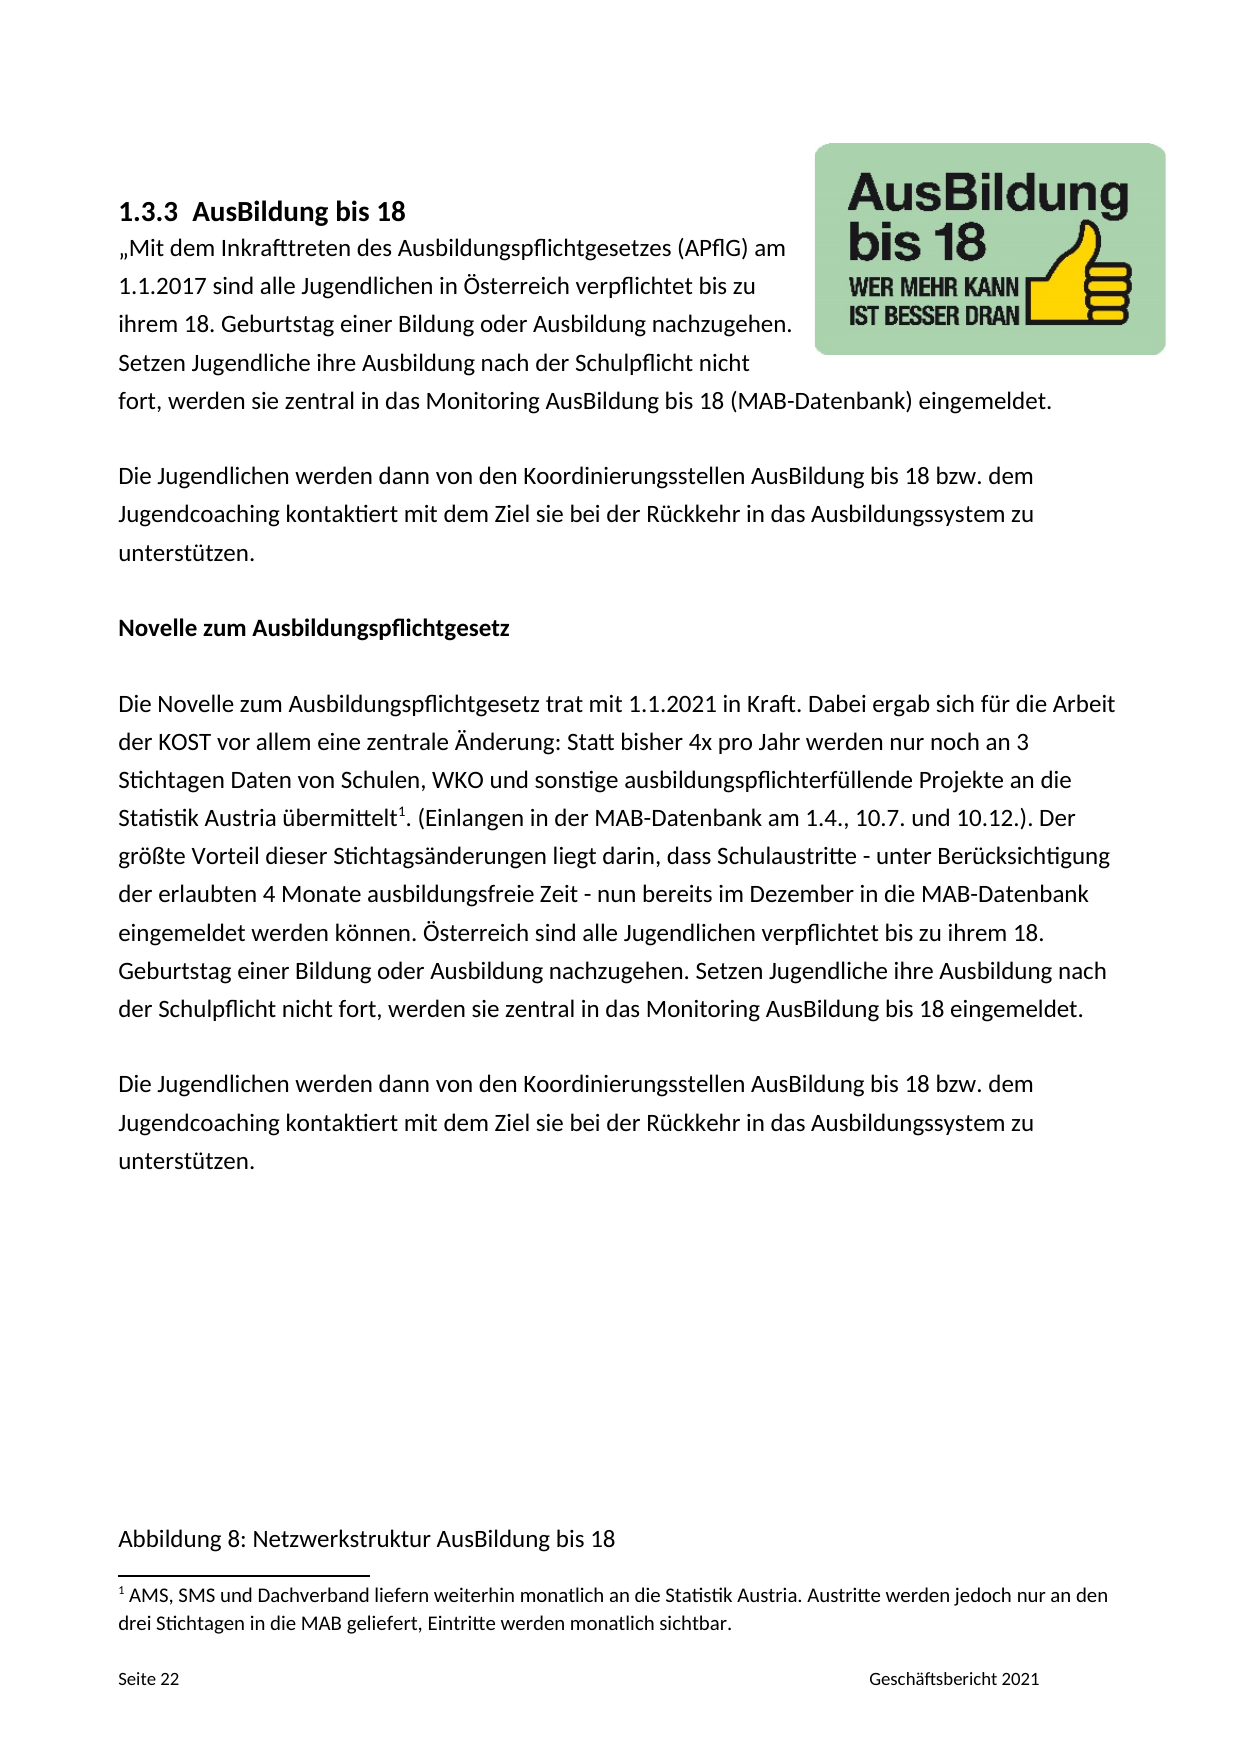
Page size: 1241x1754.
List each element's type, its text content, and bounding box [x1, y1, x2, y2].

text Die Novelle zum Ausbildungspflichtgesetz trat mit 1.1.2021 in Kraft. Dabei ergab sich für die Arbeit der KOST vor allem eine zentrale Änderung: Statt bisher 4x pro Jahr werden nur noch an 3 Stichtagen Daten von Schulen, WKO und sonstige ausbildungspflichterfüllende Projekte an die Statistik Austria übermittelt. (Einlangen in der MAB-Datenbank am 1.4., 10.7. und 10.12.). Der größte Vorteil dieser Stichtagsänderungen liegt darin, dass Schulaustritte - unter Berücksichtigung der erlaubten 4 Monate ausbildungsfreie Zeit - nun bereits im Dezember in die MAB-Datenbank eingemeldet werden können. Österreich sind alle Jugendlichen verpflichtet bis zu ihrem 18. Geburtstag einer Bildung oder Ausbildung nachzugehen. Setzen Jugendliche ihre Ausbildung nach der Schulpflicht nicht fort, werden sie zentral in das Monitoring AusBildung bis 18 eingemeldet. [118, 688, 1122, 1023]
text Abbildung 8: Netzwerkstruktur AusBildung bis 18 [118, 1523, 1122, 1553]
text „Mit dem Inkrafttreten des Ausbildungspflichtgesetzes (APflG) am 1.1.2017 sind alle Jugendlichen in Österreich verpflichtet bis zu ihrem 18. Geburtstag einer Bildung oder Ausbildung nachzugehen. Setzen Jugendliche ihre Ausbildung nach der Schulpflicht nicht fort, werden sie zentral in das Monitoring AusBildung bis 18 (MAB-Datenbank) eingemeldet. [118, 232, 1122, 415]
list AusBildung bis 18 [118, 193, 812, 229]
text Die Jugendlichen werden dann von den Koordinierungsstellen AusBildung bis 18 bzw. dem Jugendcoaching kontaktiert mit dem Ziel sie bei der Rückkehr in das Ausbildungssystem zu unterstützen. [118, 460, 1122, 567]
text Die Jugendlichen werden dann von den Koordinierungsstellen AusBildung bis 18 bzw. dem Jugendcoaching kontaktiert mit dem Ziel sie bei der Rückkehr in das Ausbildungssystem zu unterstützen. [118, 1068, 1122, 1175]
text Novelle zum Ausbildungspflichtgesetz [118, 612, 1122, 643]
picture [812, 143, 1166, 353]
